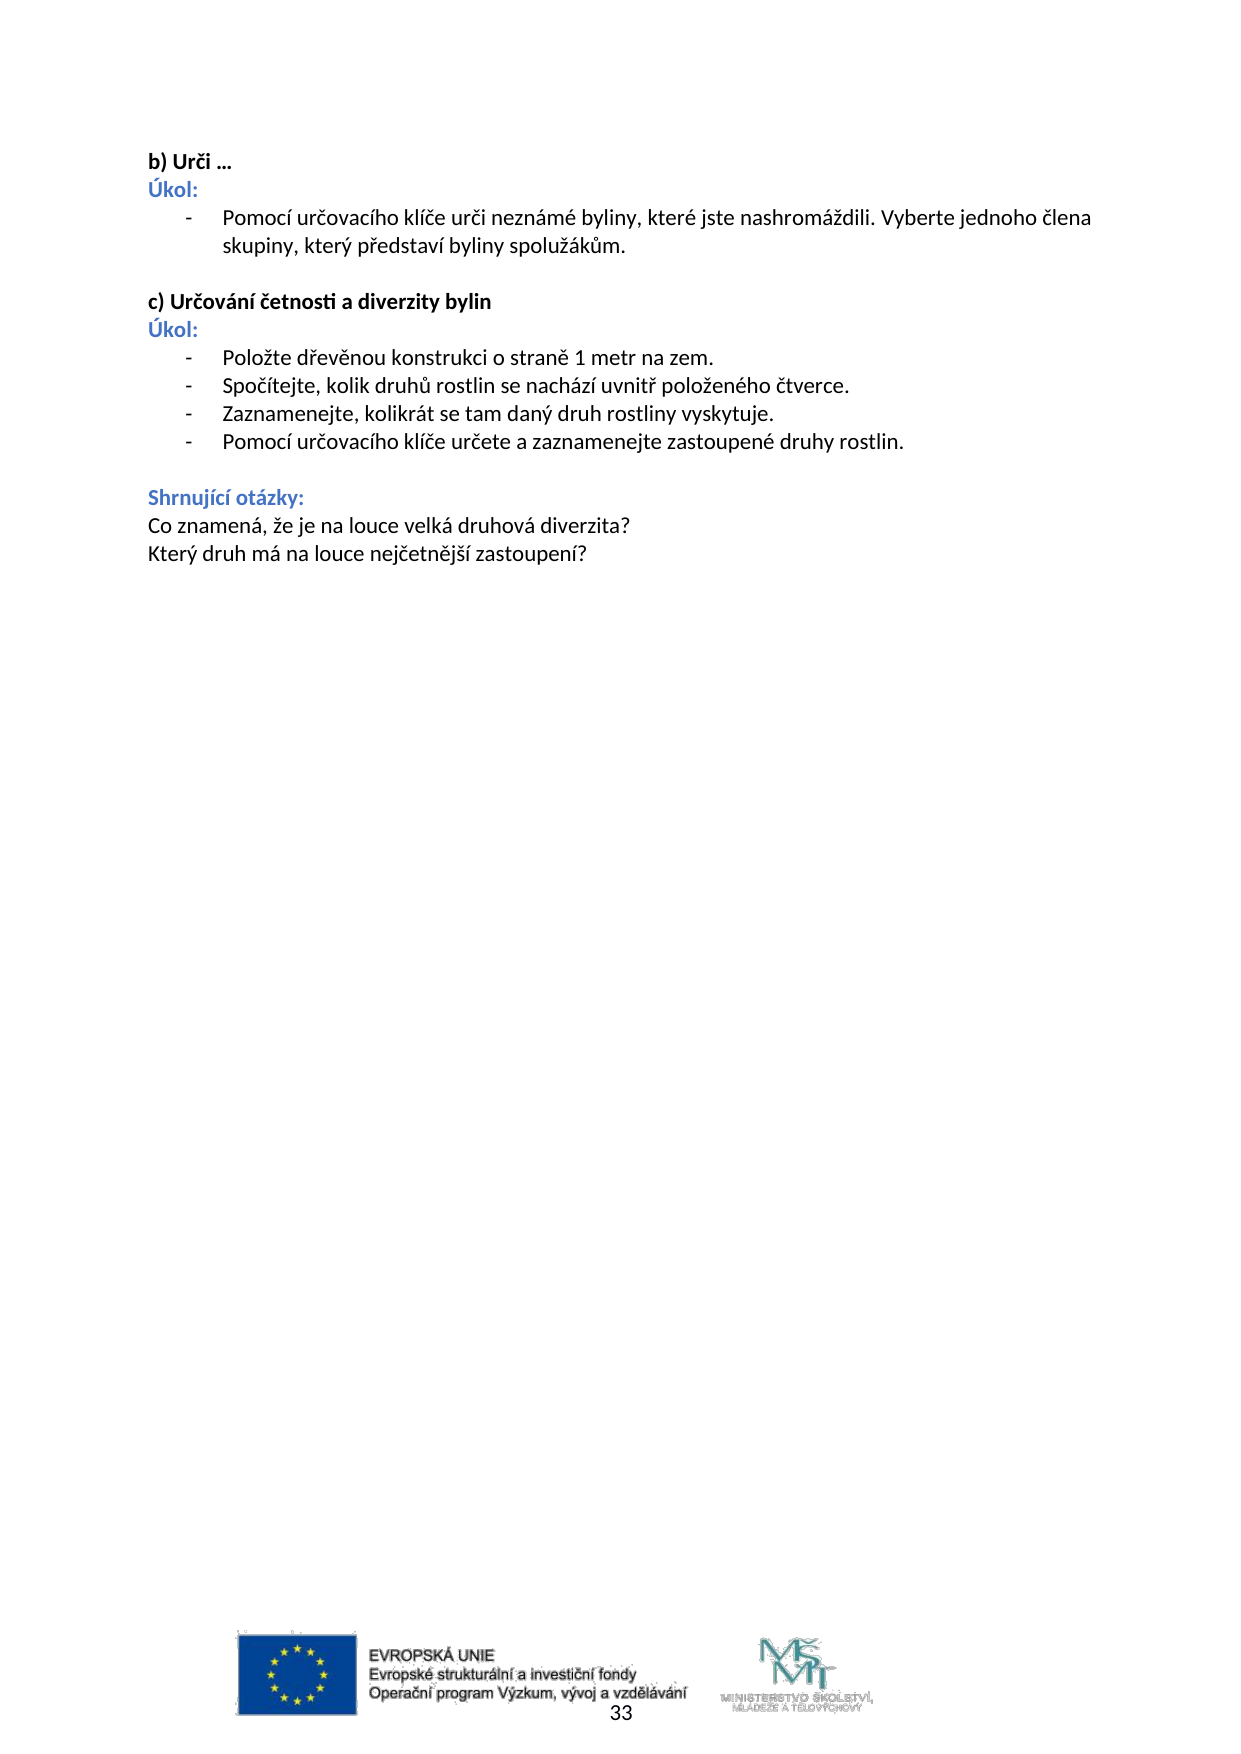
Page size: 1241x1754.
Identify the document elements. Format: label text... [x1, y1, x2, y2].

list Zaznamenejte, kolikrát se tam daný druh rostliny vyskytuje. [185, 399, 1094, 427]
list Pomocí určovacího klíče určete a zaznamenejte zastoupené druhy rostlin. [185, 427, 1094, 455]
text c) Určování četnosti a diverzity bylin [148, 287, 1094, 315]
list Položte dřevěnou konstrukci o straně 1 metr na zem. [185, 343, 1094, 371]
text Co znamená, že je na louce velká druhová diverzita? [148, 511, 1094, 539]
text b) Urči … [148, 147, 1094, 175]
text Úkol: [148, 175, 1094, 203]
list Spočítejte, kolik druhů rostlin se nachází uvnitř položeného čtverce. [185, 371, 1094, 399]
text Úkol: [148, 315, 1094, 343]
text Který druh má na louce nejčetnější zastoupení? [148, 539, 1094, 567]
list Pomocí určovacího klíče urči neznámé byliny, které jste nashromáždili. Vyberte jednoho člena skupiny, který představí byliny spolužákům. [185, 203, 1094, 259]
text Shrnující otázky: [148, 483, 1094, 511]
picture [199, 1596, 912, 1754]
